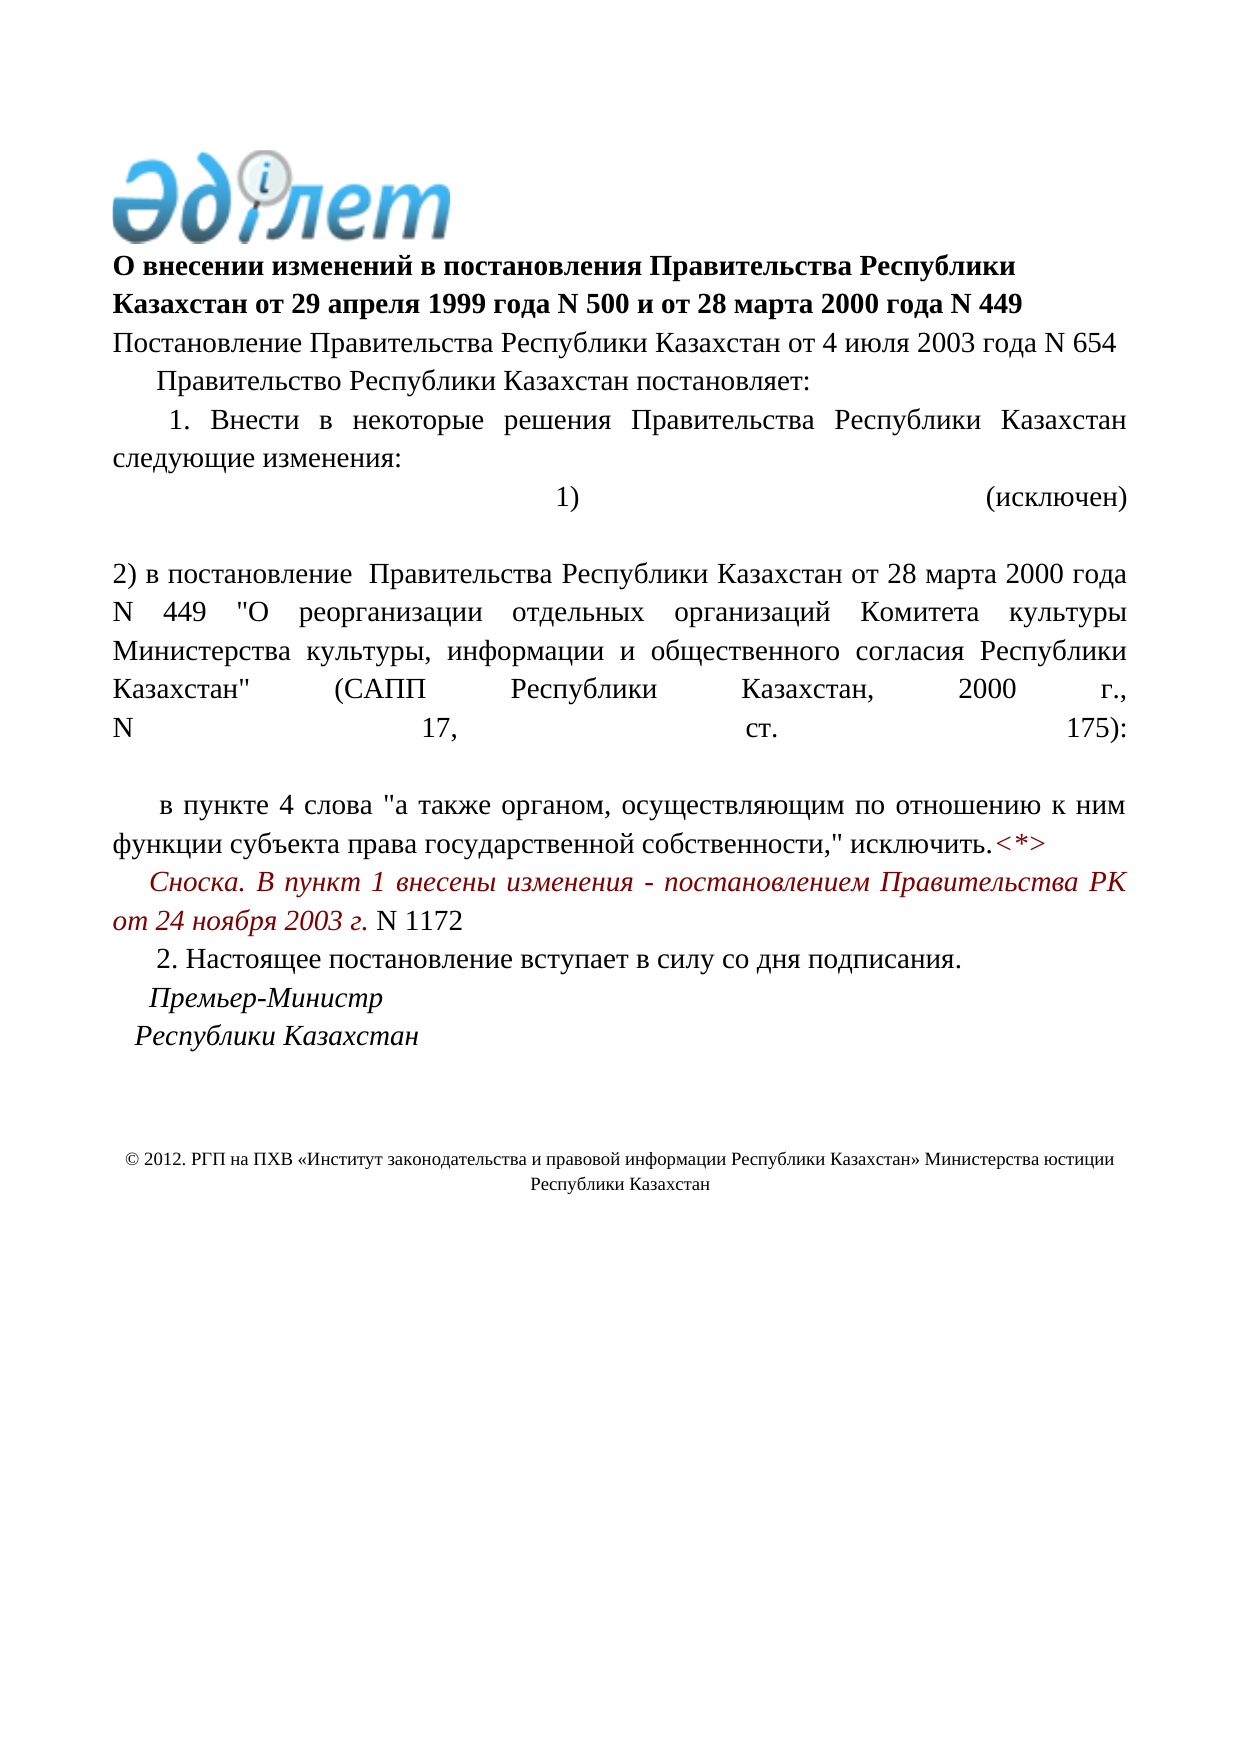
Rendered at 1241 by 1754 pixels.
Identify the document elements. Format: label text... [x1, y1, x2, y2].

text О внесении изменений в постановления Правительства Республики Казахстан от 29 апреля 1999 года N 500 и от 28 марта 2000 года N 449 [112, 248, 1128, 320]
text 2) в постановление Правительства Республики Казахстан от 28 марта 2000 года N 449 "О реорганизации отдельных организаций Комитета культуры Министерства культуры, информации и общественного согласия Республики Казахстан" (САПП Республики Казахстан, 2000 г., N 17, ст. 175): в пункте 4 слова "а также органом, осуществляющим по отношению к ним функции субъекта права государственной собственности," исключить. <*> [112, 556, 1128, 859]
text Правительство Республики Казахстан постановляет: [112, 363, 1128, 397]
text 2. Настоящее постановление вступает в силу со дня подписания. [112, 941, 1128, 975]
text © 2012. РГП на ПХВ «Институт законодательства и правовой информации Республики Казахстан» Министерства юстиции Республики Казахстан [112, 1148, 1128, 1194]
text Сноска. В пункт 1 внесены изменения - постановлением Правительства РК от 24 ноября 2003 г. N 1172 [112, 864, 1128, 936]
text 1) (исключен) [112, 479, 1128, 551]
text 1. Внести в некоторые решения Правительства Республики Казахстан следующие изменения: [112, 402, 1128, 474]
text Постановление Правительства Республики Казахстан от 4 июля 2003 года N 654 [112, 325, 1128, 358]
text Премьер-Министр Республики Казахстан [112, 980, 1128, 1052]
picture [112, 150, 451, 244]
